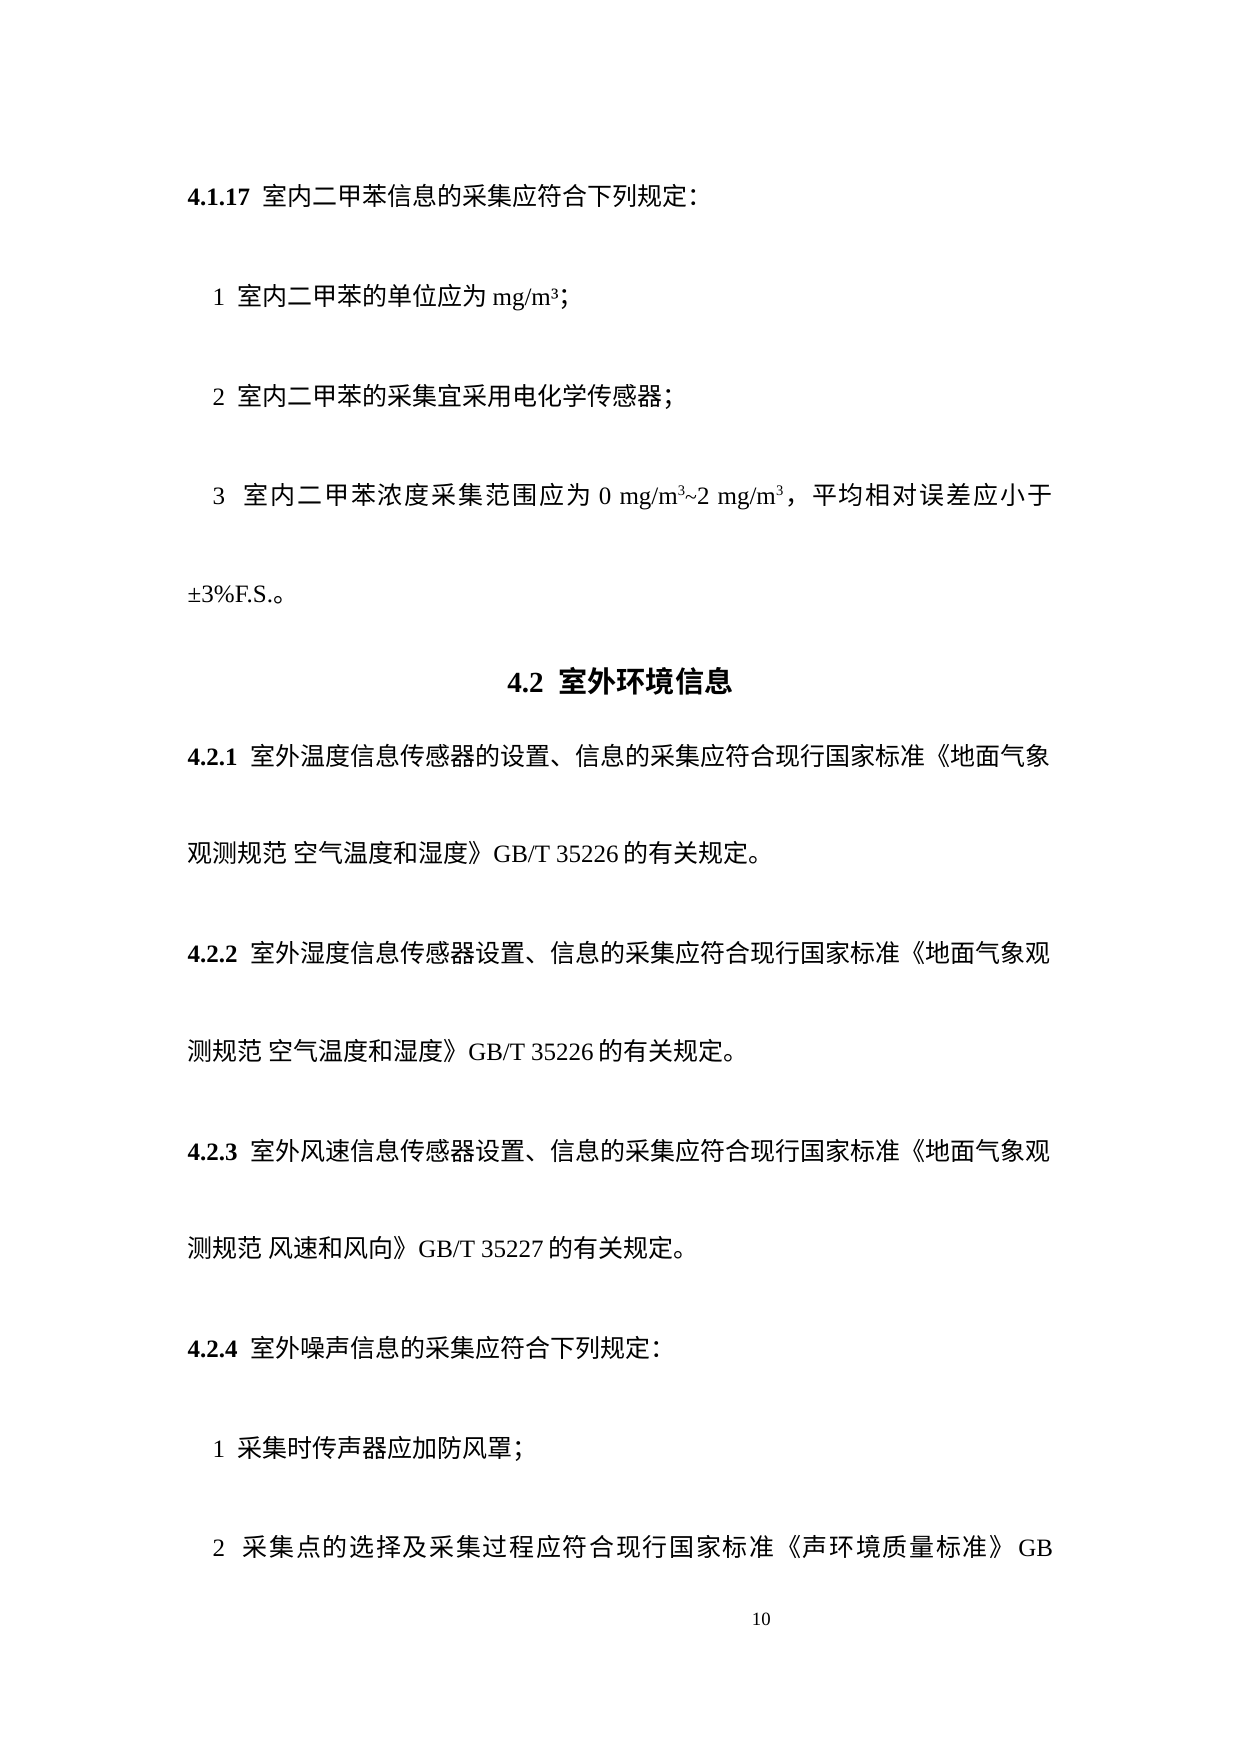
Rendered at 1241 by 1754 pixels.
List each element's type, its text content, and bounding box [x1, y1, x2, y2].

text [187, 1513, 1053, 1578]
text 4.2.1 室外温度信息传感器的设置、信息的采集应符合现行国家标准《地面气象观测规范 空气温度和湿度》GB/T 35226的有关规定。 [187, 722, 1053, 884]
text 4.2.4 室外噪声信息的采集应符合下列规定： [187, 1314, 1053, 1379]
text 3 室内二甲苯浓度采集范围应为0 mg/m3~2 mg/m3，平均相对误差应小于±3%F.S.。 [187, 461, 1053, 624]
text 4.1.17 室内二甲苯信息的采集应符合下列规定： [187, 162, 1053, 227]
text 4.2.3 室外风速信息传感器设置、信息的采集应符合现行国家标准《地面气象观测规范 风速和风向》GB/T 35227的有关规定。 [187, 1117, 1053, 1279]
text 2 室内二甲苯的采集宜采用电化学传感器； [187, 362, 1053, 427]
text 4.2.2 室外湿度信息传感器设置、信息的采集应符合现行国家标准《地面气象观测规范 空气温度和湿度》GB/T 35226的有关规定。 [187, 919, 1053, 1082]
text 1 采集时传声器应加防风罩； [187, 1414, 1053, 1479]
text 4.2 室外环境信息 [187, 659, 1053, 701]
text 1 室内二甲苯的单位应为mg/m³； [187, 262, 1053, 327]
